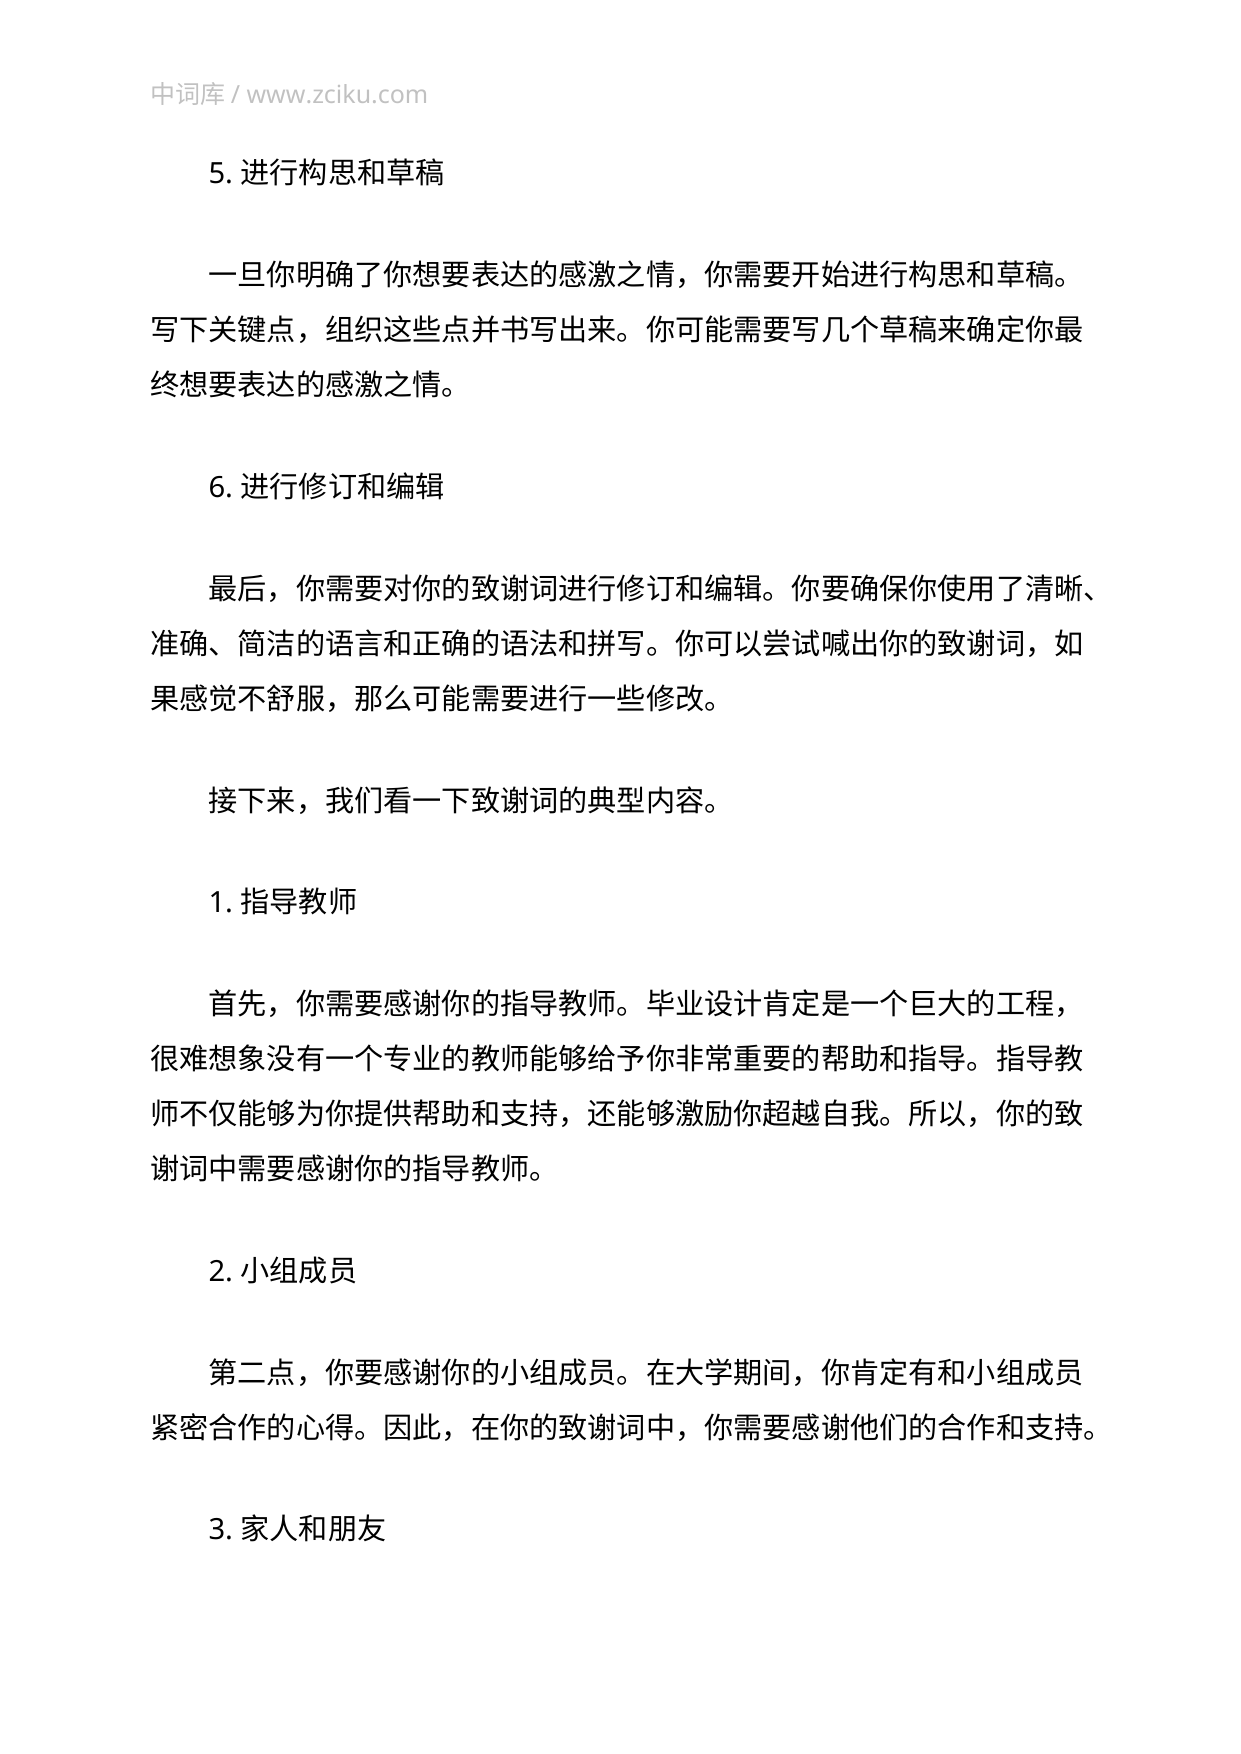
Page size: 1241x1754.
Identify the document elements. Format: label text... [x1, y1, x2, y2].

text 首先，你需要感谢你的指导教师。毕业设计肯定是一个巨大的工程，很难想象没有一个专业的教师能够给予你非常重要的帮助和指导。指导教师不仅能够为你提供帮助和支持，还能够激励你超越自我。所以，你的致谢词中需要感谢你的指导教师。 [150, 981, 1090, 1188]
text 最后，你需要对你的致谢词进行修订和编辑。你要确保你使用了清晰、准确、简洁的语言和正确的语法和拼写。你可以尝试喊出你的致谢词，如果感觉不舒服，那么可能需要进行一些修改。 [150, 566, 1090, 718]
text 2. 小组成员 [150, 1247, 1090, 1290]
text 5. 进行构思和草稿 [150, 150, 1090, 192]
text 一旦你明确了你想要表达的感激之情，你需要开始进行构思和草稿。写下关键点，组织这些点并书写出来。你可能需要写几个草稿来确定你最终想要表达的感激之情。 [150, 252, 1090, 404]
text 接下来，我们看一下致谢词的典型内容。 [150, 777, 1090, 819]
text 3. 家人和朋友 [150, 1506, 1090, 1548]
text 6. 进行修订和编辑 [150, 463, 1090, 506]
text 1. 指导教师 [150, 879, 1090, 921]
text 第二点，你要感谢你的小组成员。在大学期间，你肯定有和小组成员紧密合作的心得。因此，在你的致谢词中，你需要感谢他们的合作和支持。 [150, 1349, 1090, 1446]
